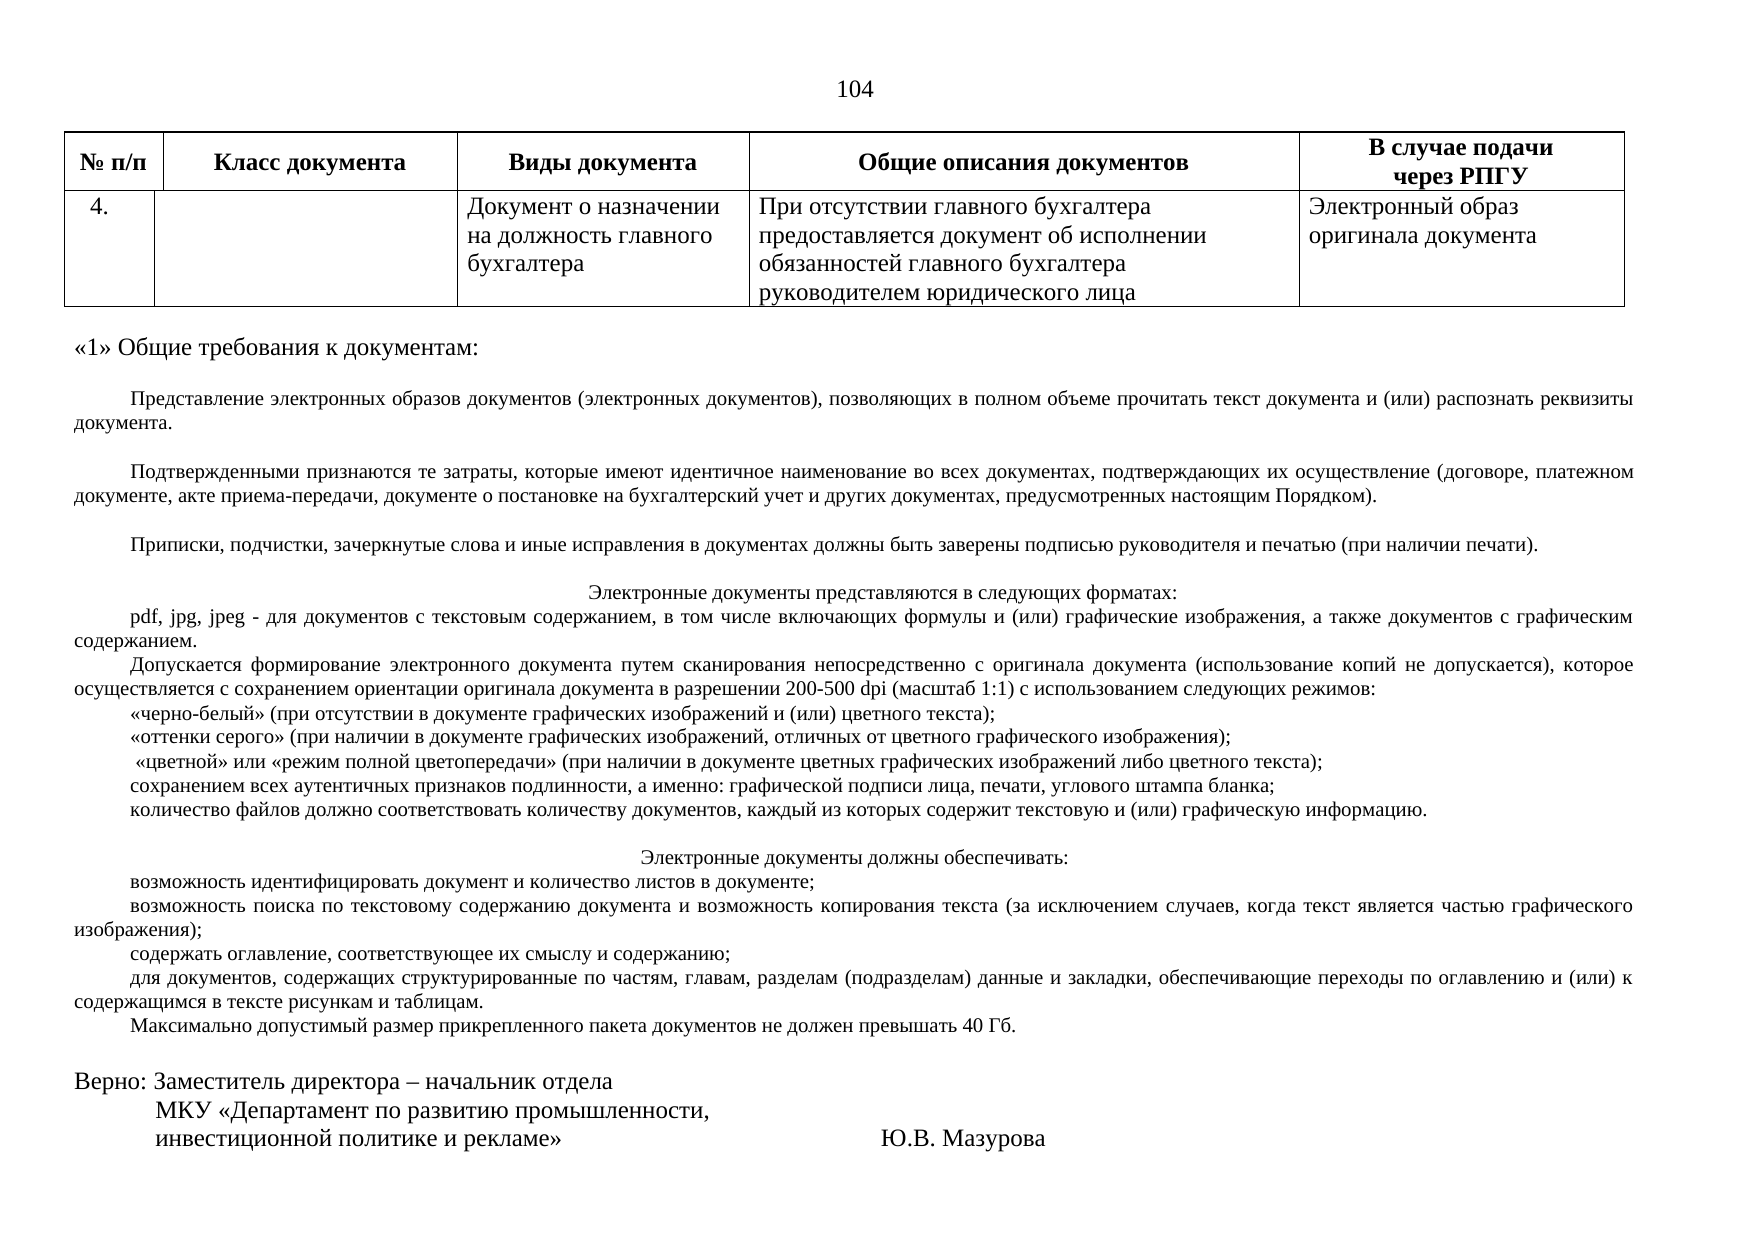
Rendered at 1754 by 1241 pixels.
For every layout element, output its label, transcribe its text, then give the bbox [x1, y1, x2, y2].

text Верно: Заместитель директора – начальник отдела [74, 1066, 1636, 1095]
table_header Виды документа [458, 133, 749, 190]
text возможность поиска по текстовому содержанию документа и возможность копирования текста (за исключением случаев, когда текст является частью графического изображения); [74, 893, 1636, 941]
table_cell Документ о назначении на должность главного бухгалтера [458, 191, 749, 306]
table_cell При отсутствии главного бухгалтера предоставляется документ об исполнении обязанностей главного бухгалтера руководителем юридического лица [750, 191, 1299, 306]
text Приписки, подчистки, зачеркнутые слова и иные исправления в документах должны быть заверены подписью руководителя и печатью (при наличии печати). [74, 532, 1636, 556]
text Электронные документы представляются в следующих форматах: [74, 580, 1636, 604]
text «оттенки серого» (при наличии в документе графических изображений, отличных от цветного графического изображения); [74, 724, 1636, 748]
text количество файлов должно соответствовать количеству документов, каждый из которых содержит текстовую и (или) графическую информацию. [74, 797, 1636, 821]
table_cell [65, 191, 154, 306]
text Подтвержденными признаются те затраты, которые имеют идентичное наименование во всех документах, подтверждающих их осуществление (договоре, платежном документе, акте приема-передачи, документе о постановке на бухгалтерский учет и других документах, предусмотренных настоящим Порядком). [74, 459, 1636, 507]
text содержать оглавление, соответствующее их смыслу и содержанию; [74, 941, 1636, 965]
text Электронные документы должны обеспечивать: [74, 845, 1636, 869]
text инвестиционной политике и рекламе» Ю.В. Мазурова [74, 1123, 1636, 1152]
text «1» Общие требования к документам: [74, 332, 1636, 361]
text Представление электронных образов документов (электронных документов), позволяющих в полном объеме прочитать текст документа и (или) распознать реквизиты документа. [74, 386, 1636, 434]
text «черно-белый» (при отсутствии в документе графических изображений и (или) цветного текста); [74, 700, 1636, 724]
text для документов, содержащих структурированные по частям, главам, разделам (подразделам) данные и закладки, обеспечивающие переходы по оглавлению и (или) к содержащимся в тексте рисункам и таблицам. [74, 965, 1636, 1013]
table_cell [155, 191, 457, 306]
text сохранением всех аутентичных признаков подлинности, а именно: графической подписи лица, печати, углового штампа бланка; [74, 773, 1636, 797]
table_header № п/п [65, 133, 163, 190]
text МКУ «Департамент по развитию промышленности, [74, 1095, 1636, 1123]
text Максимально допустимый размер прикрепленного пакета документов не должен превышать 40 Гб. [74, 1013, 1636, 1037]
table_header Класс документа [164, 133, 457, 190]
table_header Общие описания документов [750, 133, 1299, 190]
text возможность идентифицировать документ и количество листов в документе; [74, 869, 1636, 893]
text Допускается формирование электронного документа путем сканирования непосредственно с оригинала документа (использование копий не допускается), которое осуществляется с сохранением ориентации оригинала документа в разрешении 200-500 dpi (масштаб 1:1) с использованием следующих режимов: [74, 652, 1636, 700]
table_cell Электронный образ оригинала документа [1300, 191, 1624, 306]
text pdf, jpg, jpeg - для документов с текстовым содержанием, в том числе включающих формулы и (или) графические изображения, а также документов с графическим содержанием. [74, 604, 1636, 652]
table_header В случае подачи через РПГУ [1300, 133, 1624, 190]
text «цветной» или «режим полной цветопередачи» (при наличии в документе цветных графических изображений либо цветного текста); [74, 748, 1636, 773]
